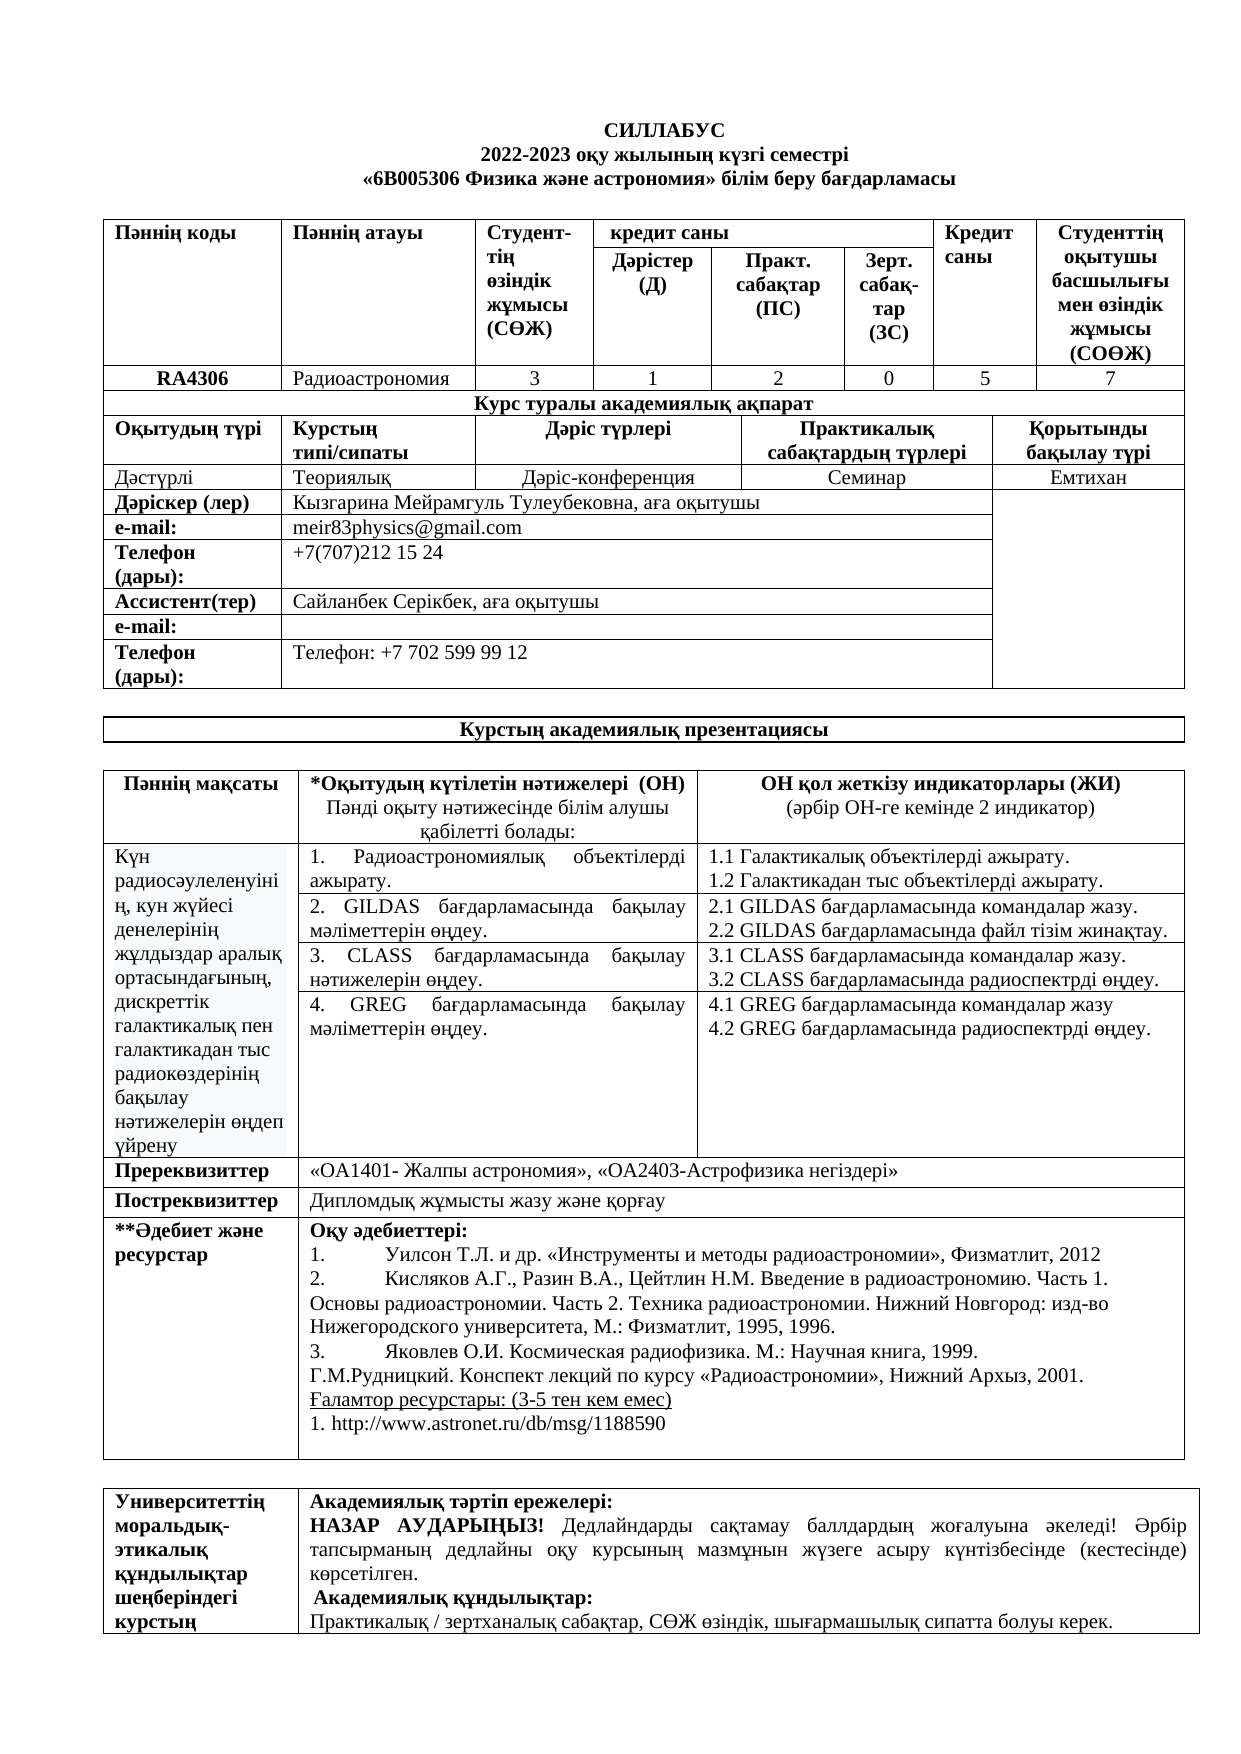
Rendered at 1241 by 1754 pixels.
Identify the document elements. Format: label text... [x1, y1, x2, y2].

table_cell e-mail: [104, 515, 281, 539]
table_cell Зерт. сабақ-тар (ЗС) [845, 248, 933, 364]
table_cell Постреквизиттер [104, 1188, 298, 1217]
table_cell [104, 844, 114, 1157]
table_cell Радиоастрономия [282, 366, 475, 389]
table_cell Дипломдық жұмысты жазу және қорғау [299, 1188, 1184, 1217]
table_cell Курс туралы академиялық ақпарат [104, 391, 1184, 415]
table_cell meir83physics@gmail.com [282, 515, 992, 539]
table_cell Сайланбек Серікбек, аға оқытушы [282, 589, 992, 613]
table_header *Оқытудың күтілетін нәтижелері (ОН) Пәнді оқыту нәтижесінде білім алушы қабілетті болады: [299, 771, 697, 843]
table_cell Дәрістер (Д) [594, 248, 711, 364]
table_cell Пререквизиттер [104, 1158, 298, 1187]
text 2022-2023 оқу жылының күзгі семестрі [177, 142, 1152, 166]
table_header Пәннің атауы [282, 220, 475, 364]
table_cell Дәріс түрлері [476, 416, 741, 464]
table_cell 2.1 GILDAS бағдарламасында командалар жазу. 2.2 GILDAS бағдарламасында файл тізім жинақтау. [698, 894, 1184, 942]
table_cell 5 [934, 366, 1036, 389]
table_cell Дәріс-конференция [476, 465, 741, 489]
text СИЛЛАБУС [177, 118, 1152, 142]
table_cell 1. Радиоастрономиялық объектілерді ажырату. [299, 844, 697, 892]
table_cell Семинар [742, 465, 992, 489]
table_cell Телефон (дары): [104, 540, 281, 588]
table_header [104, 1489, 298, 1633]
table_cell [282, 615, 992, 638]
table_cell Оқытудың түрі [104, 416, 281, 464]
table_cell 3 [476, 366, 593, 389]
table_cell 2. GILDAS бағдарламасында бақылау мәліметтерін өңдеу. [299, 894, 697, 942]
table_cell Қорытынды бақылау түрі [993, 416, 1184, 464]
table_header Кредит саны [934, 220, 1036, 364]
table_header ОН қол жеткізу индикаторлары (ЖИ) (әрбір ОН-ге кемінде 2 индикатор) [698, 771, 1184, 843]
table_cell 0 [845, 366, 933, 389]
table_header кредит саны [594, 220, 933, 247]
text «6В005306 Физика және астрономия» білім беру бағдарламасы [177, 166, 1152, 219]
table_cell **Әдебиет және ресурстар [104, 1218, 298, 1459]
table_cell +7(707)212 15 24 [282, 540, 992, 588]
table_cell 3. CLASS бағдарламасында бақылау нәтижелерін өңдеу. [299, 943, 697, 991]
table_cell Кызгарина Мейрамгуль Тулеубековна, аға оқытушы [282, 490, 992, 514]
table_cell 2 [712, 366, 844, 389]
table_cell Оқу әдебиеттері: 1. Уилсон Т.Л. и др. «Инструменты и методы радиоастрономии», Физматлит, 2012 2. Кисляков А.Г., Разин В.А., Цейтлин Н.М. Введение в радиоастрономию. Часть 1. Основы радиоастрономии. Часть 2. Техника радиоастрономии. Нижний Новгород: изд-во Нижегородского университета, М.: Физматлит, 1995, 1996. 3. Яковлев О.И. Космическая радиофизика. М.: Научная книга, 1999. Г.М.Рудницкий. Конспект лекций по курсу «Радиоастрономии», Нижний Архыз, 2001. Ғаламтор ресурстары: (3-5 тен кем емес) 1. http://www.astronet.ru/db/msg/1188590 [299, 1218, 1184, 1459]
table_cell 3.1 CLASS бағдарламасында командалар жазу. 3.2 CLASS бағдарламасында радиоспектрді өңдеу. [698, 943, 1184, 991]
table_cell Дәріскер (лер) [104, 490, 281, 514]
table_cell «OA1401- Жалпы астрономия», «OA2403-Астрофизика негіздері» [299, 1158, 1184, 1187]
table_header Студенттің оқытушы басшылығымен өзіндік жұмысы (СОӨЖ) [1037, 220, 1184, 364]
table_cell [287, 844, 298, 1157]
table_header Пәннің коды [104, 220, 281, 364]
table_cell 4. GREG бағдарламасында бақылау мәліметтерін өңдеу. [299, 992, 697, 1157]
table_header Студент-тің өзіндік жұмысы (СӨЖ) [476, 220, 593, 364]
table_cell e-mail: [104, 615, 281, 638]
table_cell 1.1 Галактикалық объектілерді ажырату. 1.2 Галактикадан тыс объектілерді ажырату. [698, 844, 1184, 892]
table_cell 7 [1037, 366, 1184, 389]
table_cell Телефон: +7 702 599 99 12 [282, 640, 992, 688]
table_cell Телефон (дары): [104, 640, 281, 688]
table_cell Емтихан [993, 465, 1184, 489]
table_cell 1 [594, 366, 711, 389]
table_cell Практикалық сабақтардың түрлері [742, 416, 992, 464]
table_header Пәннің мақсаты [104, 771, 298, 843]
table_cell Практ. сабақтар (ПС) [712, 248, 844, 364]
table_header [299, 1489, 1199, 1633]
table_cell 4.1 GREG бағдарламасында командалар жазу 4.2 GREG бағдарламасында радиоспектрді өңдеу. [698, 992, 1184, 1157]
table_cell Теориялық [282, 465, 475, 489]
table_cell Курстың типі/сипаты [282, 416, 475, 464]
table_cell Ассистент(тер) [104, 589, 281, 613]
table_cell RА4306 [104, 366, 281, 389]
table_header Курстың академиялық презентациясы [104, 718, 1184, 741]
table_cell Дәстүрлі [104, 465, 281, 489]
table_cell [993, 490, 1184, 688]
